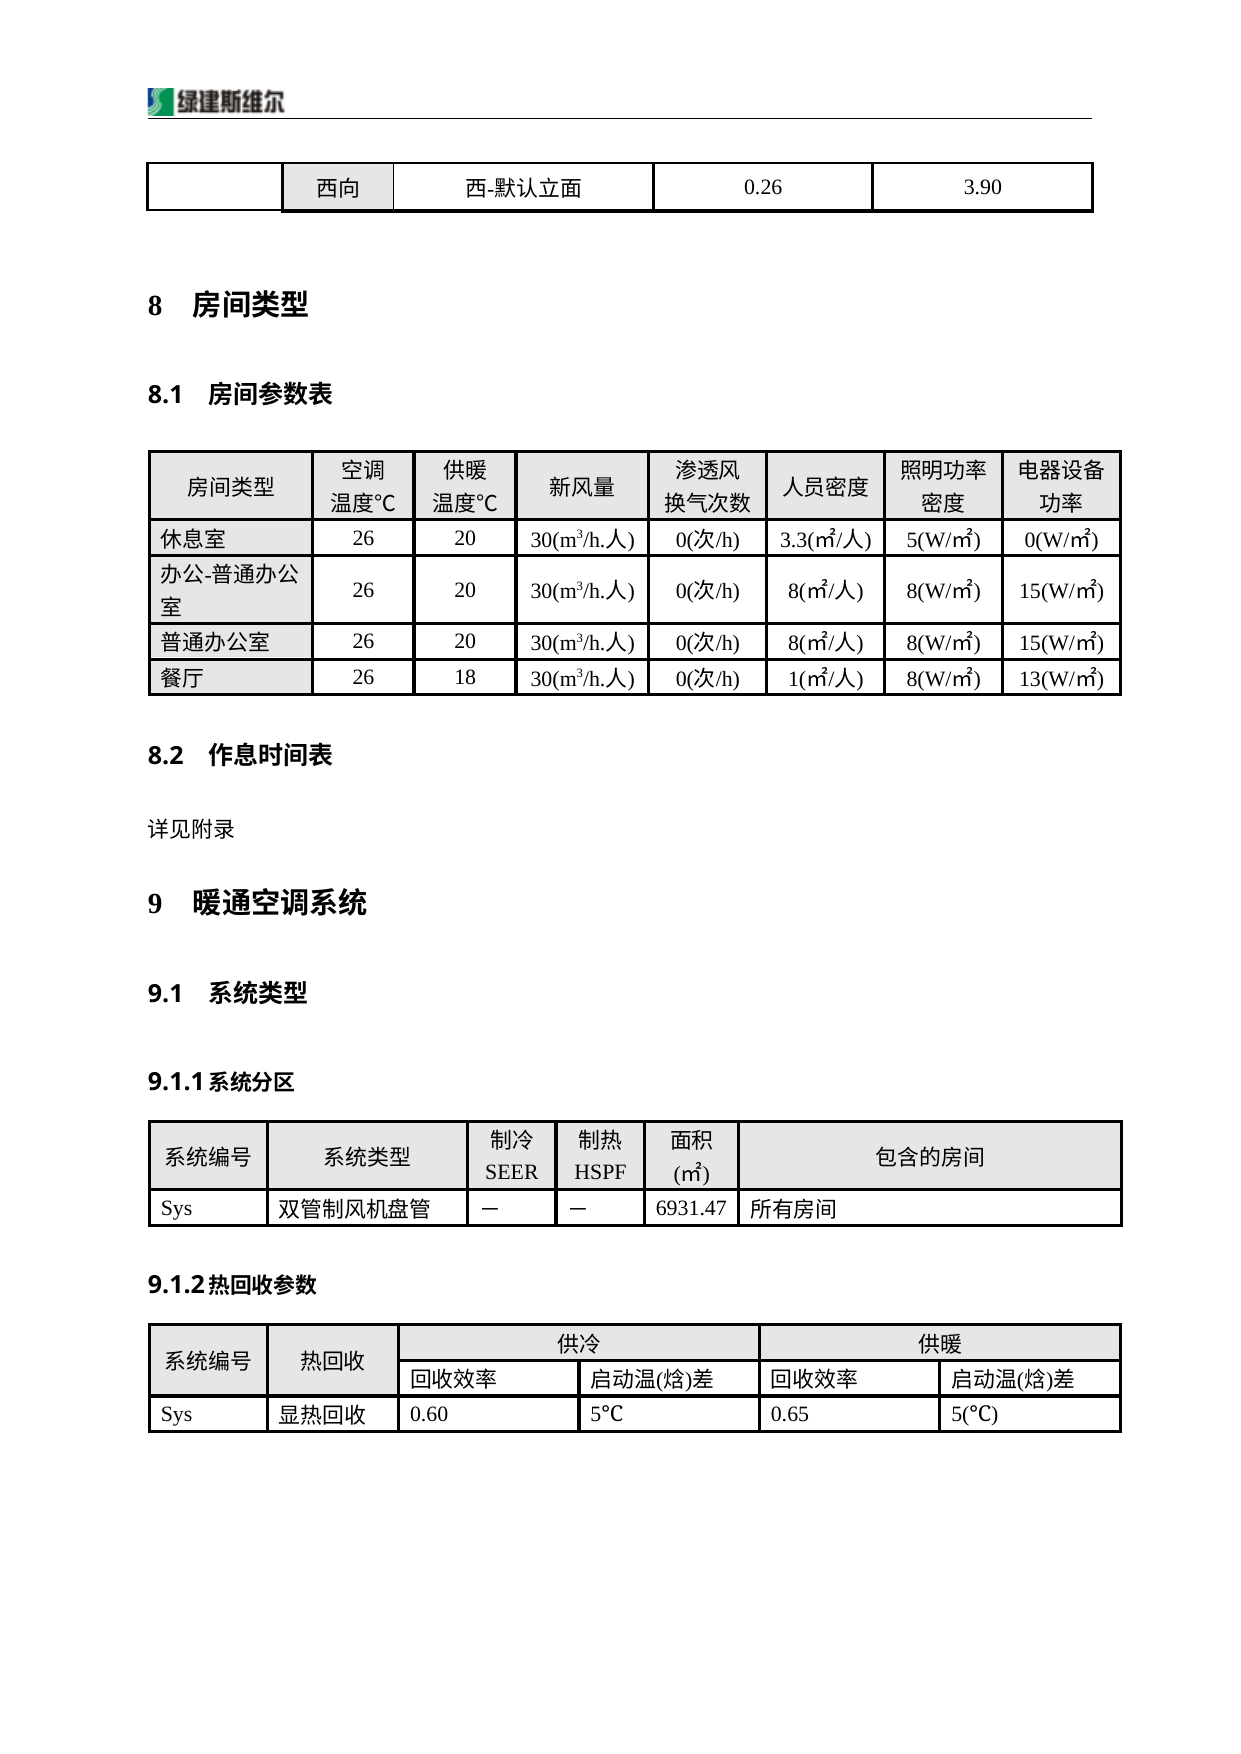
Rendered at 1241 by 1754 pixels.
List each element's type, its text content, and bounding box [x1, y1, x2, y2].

table_header 热回收 [269, 1326, 397, 1394]
table_header 制热 HSPF [558, 1123, 643, 1188]
table_cell 回收效率 [761, 1362, 938, 1394]
table_cell 13(W/㎡) [1004, 661, 1119, 693]
table_cell 普通办公室 [151, 625, 311, 657]
subtitle 暖通空调系统 [148, 869, 1092, 934]
table_cell 30(m3/h.人) [518, 661, 647, 693]
table_cell Sys [151, 1398, 266, 1430]
table_cell 0(次/h) [650, 557, 765, 622]
table_header 人员密度 [768, 453, 883, 518]
table_cell Sys [151, 1191, 266, 1224]
table_cell 26 [314, 557, 412, 622]
subtitle 热回收参数 [148, 1252, 1092, 1317]
table_cell 0(次/h) [650, 521, 765, 554]
table_cell 5(℃) [941, 1398, 1119, 1430]
table_header 照明功率 密度 [886, 453, 1001, 518]
table_header 房间类型 [151, 453, 311, 518]
table_cell 双管制风机盘管 [269, 1191, 466, 1224]
subtitle 系统分区 [148, 1049, 1092, 1114]
table_cell 休息室 [151, 521, 311, 554]
table_cell 8(㎡/人) [768, 557, 883, 622]
table_cell 启动温(焓)差 [581, 1362, 758, 1394]
text 详见附录 [148, 811, 1092, 844]
table_cell 3.3(㎡/人) [768, 521, 883, 554]
table_cell 20 [416, 625, 514, 657]
table_cell 8(W/㎡) [886, 625, 1001, 657]
table_cell 30(m3/h.人) [518, 557, 647, 622]
table_cell 西-默认立面 [394, 164, 652, 209]
table_header 渗透风 换气次数 [650, 453, 765, 518]
table_cell 30(m3/h.人) [518, 521, 647, 554]
table_cell 18 [416, 661, 514, 693]
table_header 供冷 [400, 1326, 758, 1359]
table_header 空调 温度℃ [314, 453, 412, 518]
table_cell － [469, 1191, 554, 1224]
table_cell 0(W/㎡) [1004, 521, 1119, 554]
table_cell 15(W/㎡) [1004, 625, 1119, 657]
table_cell 26 [314, 521, 412, 554]
picture [147, 88, 288, 116]
table_cell 26 [314, 661, 412, 693]
subtitle 房间类型 [148, 270, 1092, 335]
table_cell 0.60 [400, 1398, 577, 1430]
table_cell 餐厅 [151, 661, 311, 693]
subtitle 房间参数表 [148, 360, 1092, 425]
table_cell 6931.47 [646, 1191, 737, 1224]
table_cell 0.65 [761, 1398, 938, 1430]
table_header 供暖 [761, 1326, 1119, 1359]
table_cell 启动温(焓)差 [941, 1362, 1119, 1394]
table_cell 显热回收 [269, 1398, 397, 1430]
table_cell 0(次/h) [650, 625, 765, 657]
table_cell 8(W/㎡) [886, 557, 1001, 622]
table_cell 1(㎡/人) [768, 661, 883, 693]
table_header 包含的房间 [740, 1123, 1120, 1188]
table_cell 20 [416, 521, 514, 554]
table_cell 8(㎡/人) [768, 625, 883, 657]
table_cell 0(次/h) [650, 661, 765, 693]
subtitle 系统类型 [148, 959, 1092, 1024]
table_cell 5℃ [581, 1398, 758, 1430]
table_cell 0.26 [655, 164, 871, 209]
table_cell 办公-普通办公室 [151, 557, 311, 622]
table_cell 3.90 [874, 164, 1091, 209]
table_cell 5(W/㎡) [886, 521, 1001, 554]
table_header 电器设备 功率 [1004, 453, 1119, 518]
table_cell 回收效率 [400, 1362, 577, 1394]
subtitle 作息时间表 [148, 721, 1092, 786]
table_header 制冷 SEER [469, 1123, 554, 1188]
table_header 系统编号 [151, 1326, 266, 1394]
table_cell 26 [314, 625, 412, 657]
table_header 面积(㎡) [646, 1123, 737, 1188]
table_header 系统编号 [151, 1123, 266, 1188]
table_cell 20 [416, 557, 514, 622]
table_cell 15(W/㎡) [1004, 557, 1119, 622]
table_cell 西向 [284, 164, 393, 209]
table_cell 30(m3/h.人) [518, 625, 647, 657]
table_header 新风量 [518, 453, 647, 518]
table_cell 8(W/㎡) [886, 661, 1001, 693]
table_cell － [558, 1191, 643, 1224]
table_header 供暖 温度℃ [416, 453, 514, 518]
table_header 系统类型 [269, 1123, 466, 1188]
table_cell 所有房间 [740, 1191, 1120, 1224]
